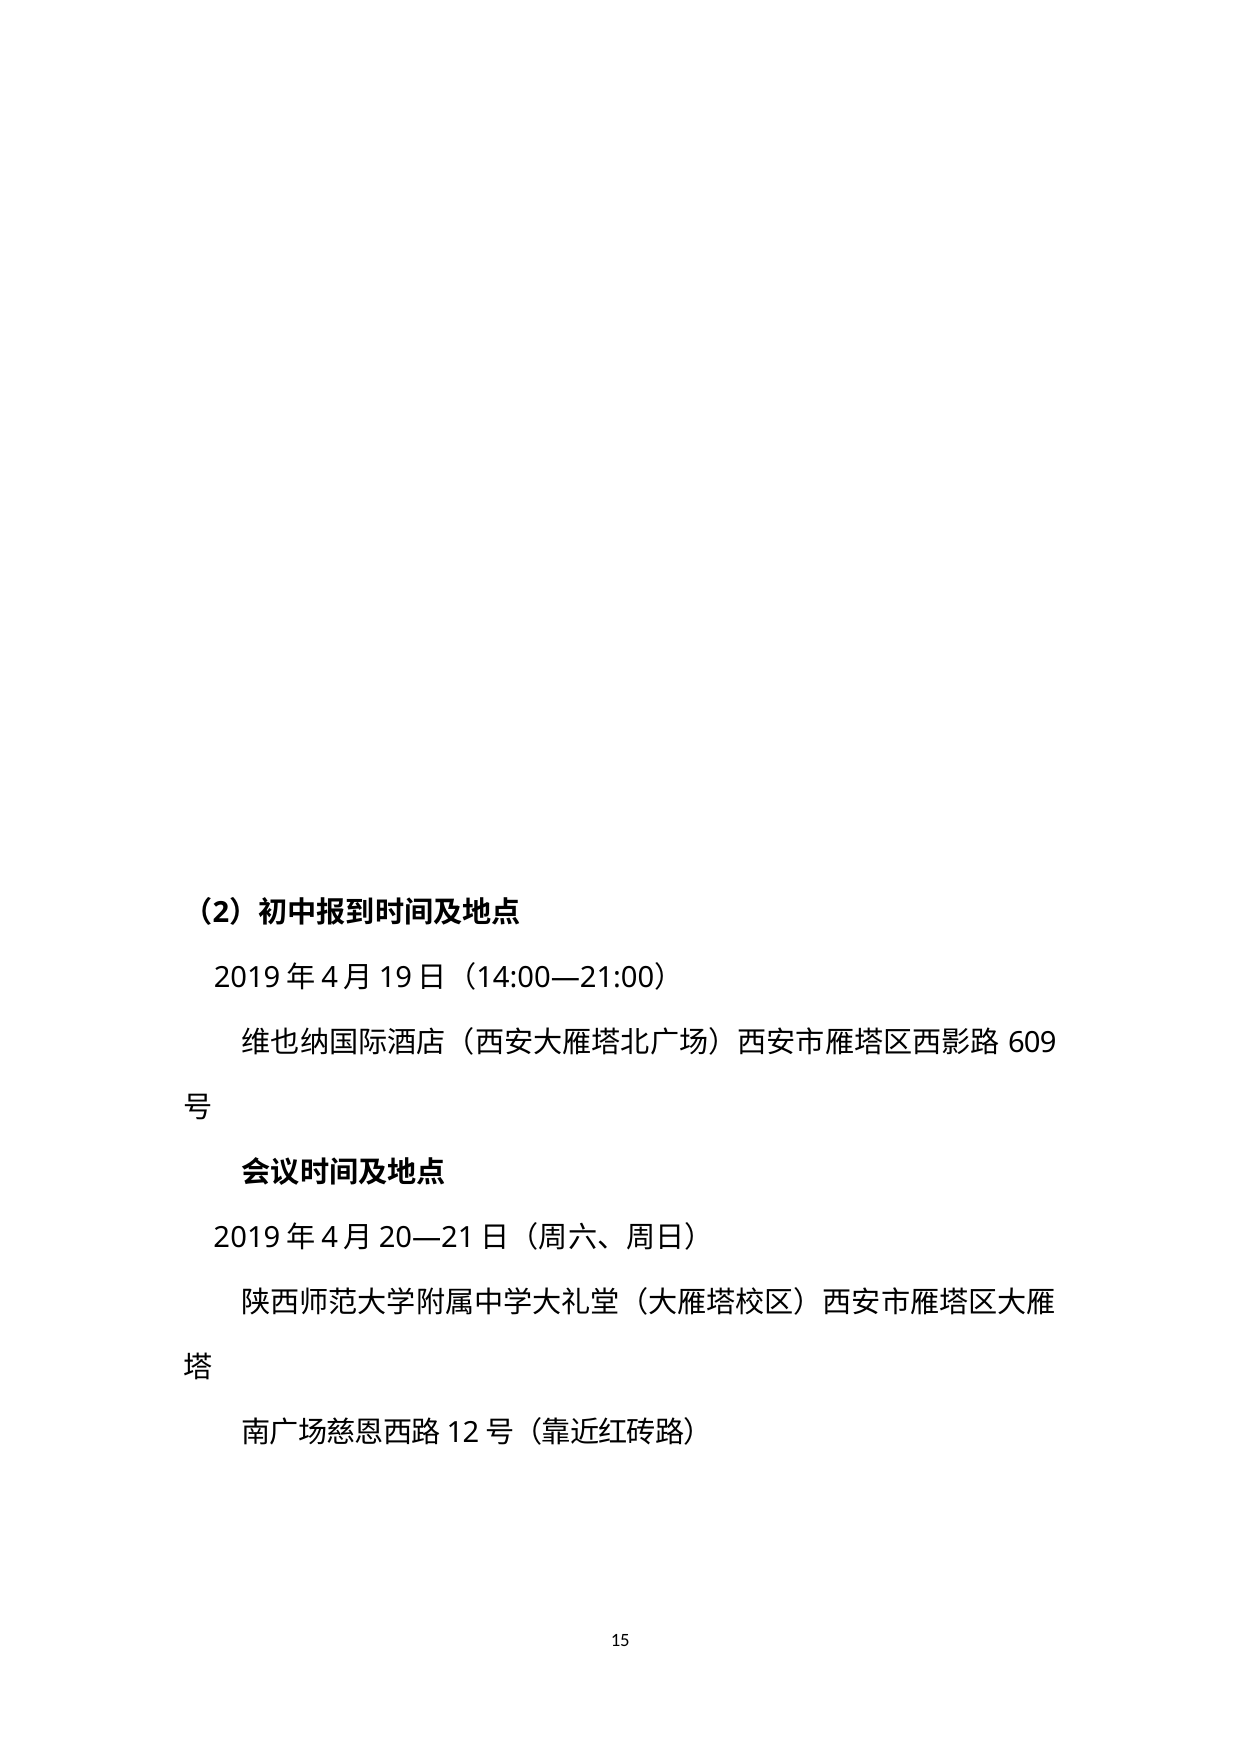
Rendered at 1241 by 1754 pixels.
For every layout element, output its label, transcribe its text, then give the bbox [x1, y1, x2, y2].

text 2019年4月20—21日（周六、周日） [183, 1202, 1057, 1267]
text 会议时间及地点 [183, 1137, 1057, 1202]
text 陕西师范大学附属中学大礼堂（大雁塔校区）西安市雁塔区大雁塔 [183, 1267, 1057, 1397]
text 2019年4月19日（14:00—21:00） [183, 942, 1057, 1007]
text 南广场慈恩西路12号（靠近红砖路） [183, 1397, 1057, 1462]
text （2）初中报到时间及地点 [183, 877, 1057, 942]
text 维也纳国际酒店（西安大雁塔北广场）西安市雁塔区西影路609号 [183, 1007, 1057, 1137]
